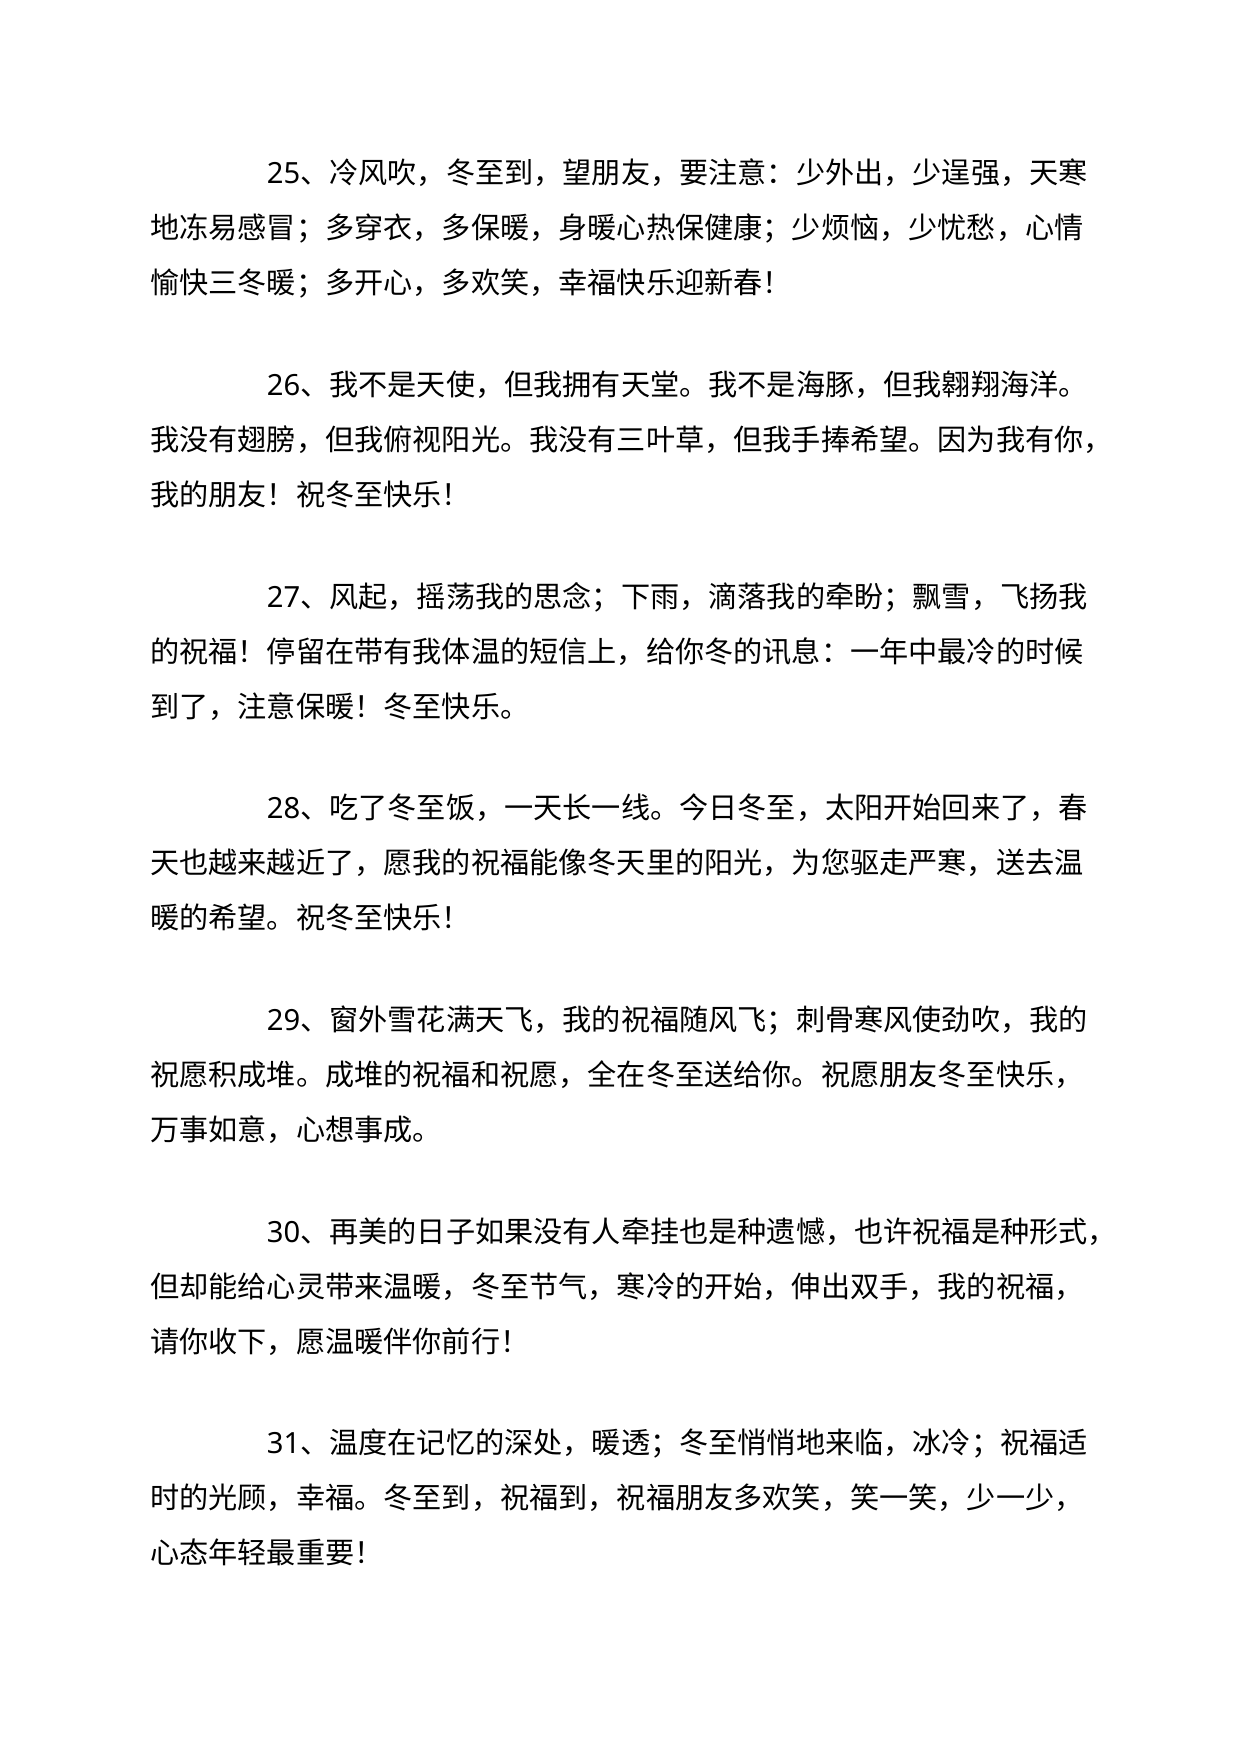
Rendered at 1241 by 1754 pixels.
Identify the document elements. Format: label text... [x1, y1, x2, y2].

text 27、风起，摇荡我的思念；下雨，滴落我的牵盼；飘雪，飞扬我的祝福！停留在带有我体温的短信上，给你冬的讯息：一年中最冷的时候到了，注意保暖！冬至快乐。 [150, 573, 1090, 726]
text 26、我不是天使，但我拥有天堂。我不是海豚，但我翱翔海洋。我没有翅膀，但我俯视阳光。我没有三叶草，但我手捧希望。因为我有你，我的朋友！祝冬至快乐！ [150, 362, 1090, 514]
text 30、再美的日子如果没有人牵挂也是种遗憾，也许祝福是种形式，但却能给心灵带来温暖，冬至节气，寒冷的开始，伸出双手，我的祝福，请你收下，愿温暖伴你前行！ [150, 1208, 1090, 1361]
text 31、温度在记忆的深处，暖透；冬至悄悄地来临，冰冷；祝福适时的光顾，幸福。冬至到，祝福到，祝福朋友多欢笑，笑一笑，少一少，心态年轻最重要！ [150, 1420, 1090, 1572]
text 29、窗外雪花满天飞，我的祝福随风飞；刺骨寒风使劲吹，我的祝愿积成堆。成堆的祝福和祝愿，全在冬至送给你。祝愿朋友冬至快乐，万事如意，心想事成。 [150, 997, 1090, 1149]
text 25、冷风吹，冬至到，望朋友，要注意：少外出，少逞强，天寒地冻易感冒；多穿衣，多保暖，身暖心热保健康；少烦恼，少忧愁，心情愉快三冬暖；多开心，多欢笑，幸福快乐迎新春！ [150, 150, 1090, 302]
text 28、吃了冬至饭，一天长一线。今日冬至，太阳开始回来了，春天也越来越近了，愿我的祝福能像冬天里的阳光，为您驱走严寒，送去温暖的希望。祝冬至快乐！ [150, 785, 1090, 937]
